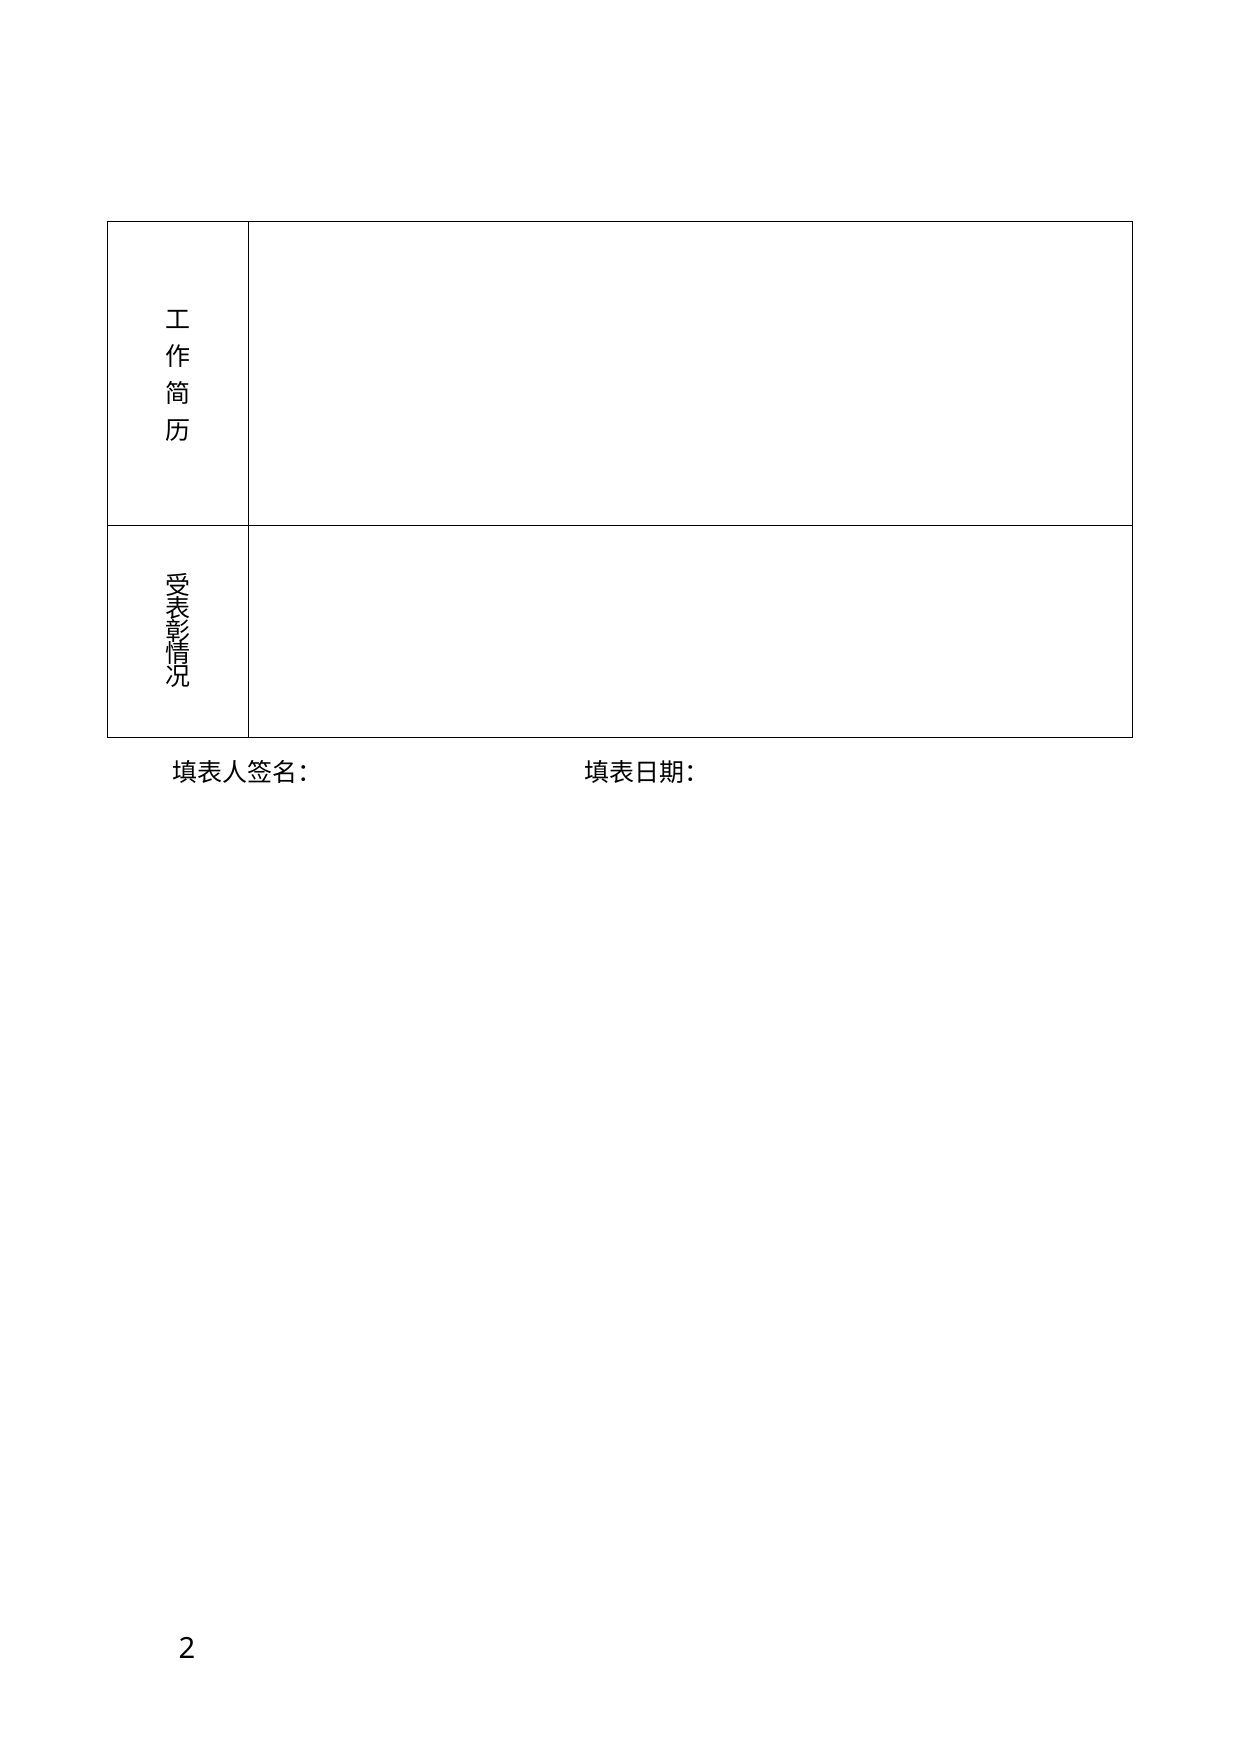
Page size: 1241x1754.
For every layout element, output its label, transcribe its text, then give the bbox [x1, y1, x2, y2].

table_cell [249, 526, 1132, 737]
table_cell 受表彰情况 [108, 526, 248, 737]
table_cell 工 作 简 历 [108, 222, 248, 525]
text 填表人签名： 填表日期： [159, 738, 1081, 803]
table_cell [249, 222, 1132, 525]
